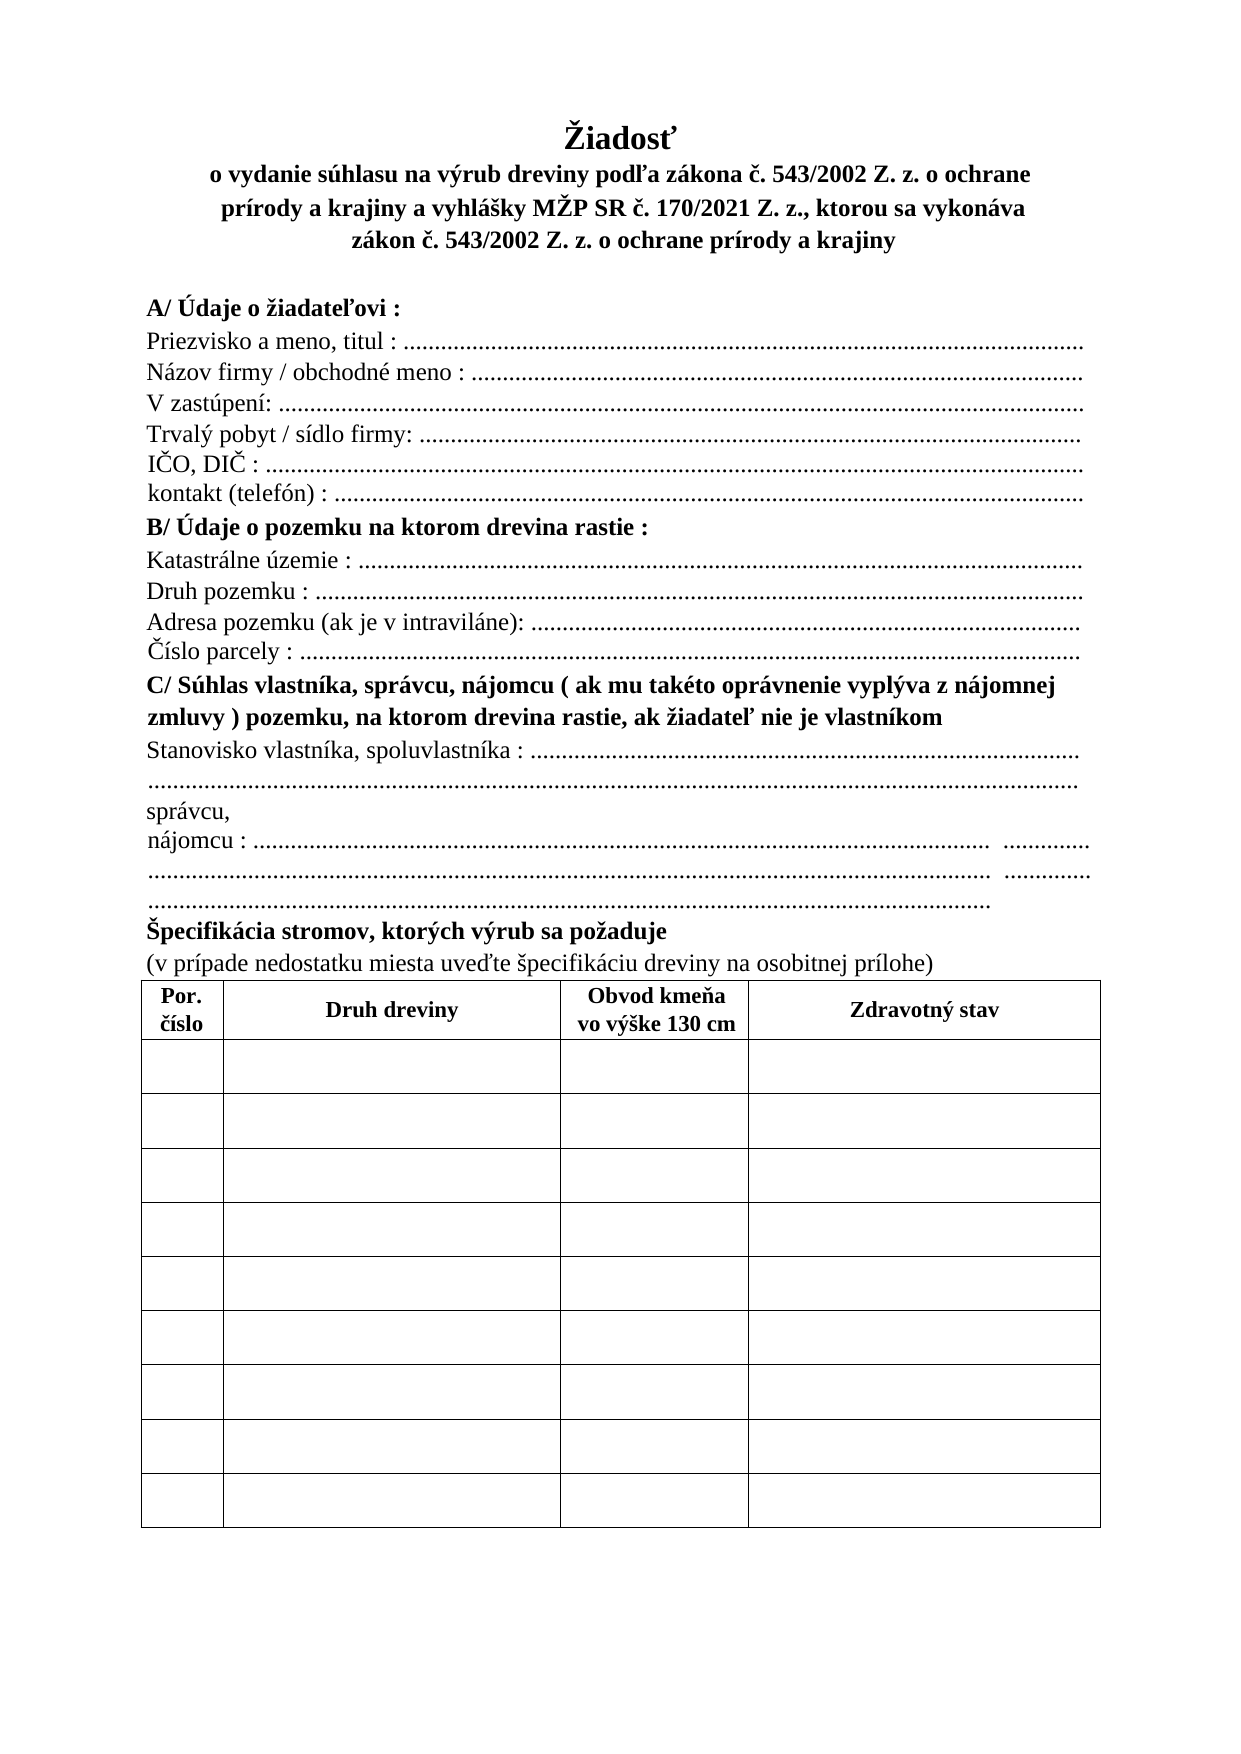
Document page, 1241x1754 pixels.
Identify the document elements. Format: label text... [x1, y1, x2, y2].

table_cell [142, 1257, 223, 1310]
text (v prípade nedostatku miesta uveďte špecifikáciu dreviny na osobitnej prílohe) [146, 948, 1092, 977]
table_cell [749, 1257, 1100, 1310]
table_cell [142, 1365, 223, 1418]
table_cell [561, 1203, 748, 1256]
text Špecifikácia stromov, ktorých výrub sa požaduje [146, 916, 1092, 944]
table_cell [224, 1040, 560, 1093]
text prírody a krajiny a vyhlášky MŽP SR č. 170/2021 Z. z., ktorou sa vykonáva zákon č. 543/2002 Z. z. o ochrane prírody a krajiny [195, 193, 1051, 254]
table_cell [224, 1149, 560, 1202]
text V zastúpení: ................................................................................................................................. [146, 388, 1092, 417]
table_cell [561, 1474, 748, 1527]
text Názov firmy / obchodné meno : .................................................................................................. [146, 357, 1092, 386]
text Katastrálne územie : .................................................................................................................... [146, 545, 1092, 573]
table_cell [749, 1311, 1100, 1364]
table_cell [749, 1094, 1100, 1147]
table_cell [749, 1420, 1100, 1473]
table_cell [561, 1094, 748, 1147]
table_cell [142, 1203, 223, 1256]
table_cell [561, 1257, 748, 1310]
table_header Obvod kmeňa vo výške 130 cm [561, 981, 748, 1039]
text B/ Údaje o pozemku na ktorom drevina rastie : [146, 512, 1092, 541]
table_header Zdravotný stav [749, 981, 1100, 1039]
table_cell [561, 1149, 748, 1202]
table_cell [749, 1149, 1100, 1202]
text A/ Údaje o žiadateľovi : [146, 293, 1092, 322]
table_cell [224, 1311, 560, 1364]
table_cell [561, 1311, 748, 1364]
table_cell [561, 1040, 748, 1093]
table_cell [561, 1365, 748, 1418]
table_cell [142, 1311, 223, 1364]
text Priezvisko a meno, titul : ............................................................................................................. [146, 326, 1092, 355]
table_header Druh dreviny [224, 981, 560, 1039]
table_cell [749, 1203, 1100, 1256]
table_cell [749, 1365, 1100, 1418]
text Adresa pozemku (ak je v intraviláne): ........................................................................................ Číslo parcely : ............................................................................................................................. [146, 607, 1092, 665]
table_cell [224, 1365, 560, 1418]
text Stanovisko vlastníka, spoluvlastníka : ........................................................................................ ..................................................................................................................................................... [146, 735, 1092, 794]
table_cell [224, 1094, 560, 1147]
table_header Por. číslo [142, 981, 223, 1039]
table_cell [749, 1474, 1100, 1527]
table_cell [142, 1094, 223, 1147]
table_cell [142, 1474, 223, 1527]
table_cell [224, 1203, 560, 1256]
text Druh pozemku : ........................................................................................................................... [146, 576, 1092, 604]
table_cell [142, 1149, 223, 1202]
text Žiadosť [148, 118, 1092, 156]
table_cell [142, 1420, 223, 1473]
text o vydanie súhlasu na výrub dreviny podľa zákona č. 543/2002 Z. z. o ochrane [195, 159, 1045, 188]
text C/ Súhlas vlastníka, správcu, nájomcu ( ak mu takéto oprávnenie vyplýva z nájomnej zmluvy ) pozemku, na ktorom drevina rastie, ak žiadateľ nie je vlastníkom [146, 670, 1092, 731]
table_cell [142, 1040, 223, 1093]
table_cell [224, 1420, 560, 1473]
table_cell [749, 1040, 1100, 1093]
table_cell [561, 1420, 748, 1473]
table_cell [224, 1257, 560, 1310]
table_cell [224, 1474, 560, 1527]
text správcu, nájomcu : ...................................................................................................................... ..................................................................................................................................................... ..................................................................................................................................................... [146, 796, 1092, 913]
text Trvalý pobyt / sídlo firmy: .......................................................................................................... IČO, DIČ : ................................................................................................................................... kontakt (telefón) : ........................................................................................................................ [146, 419, 1092, 507]
